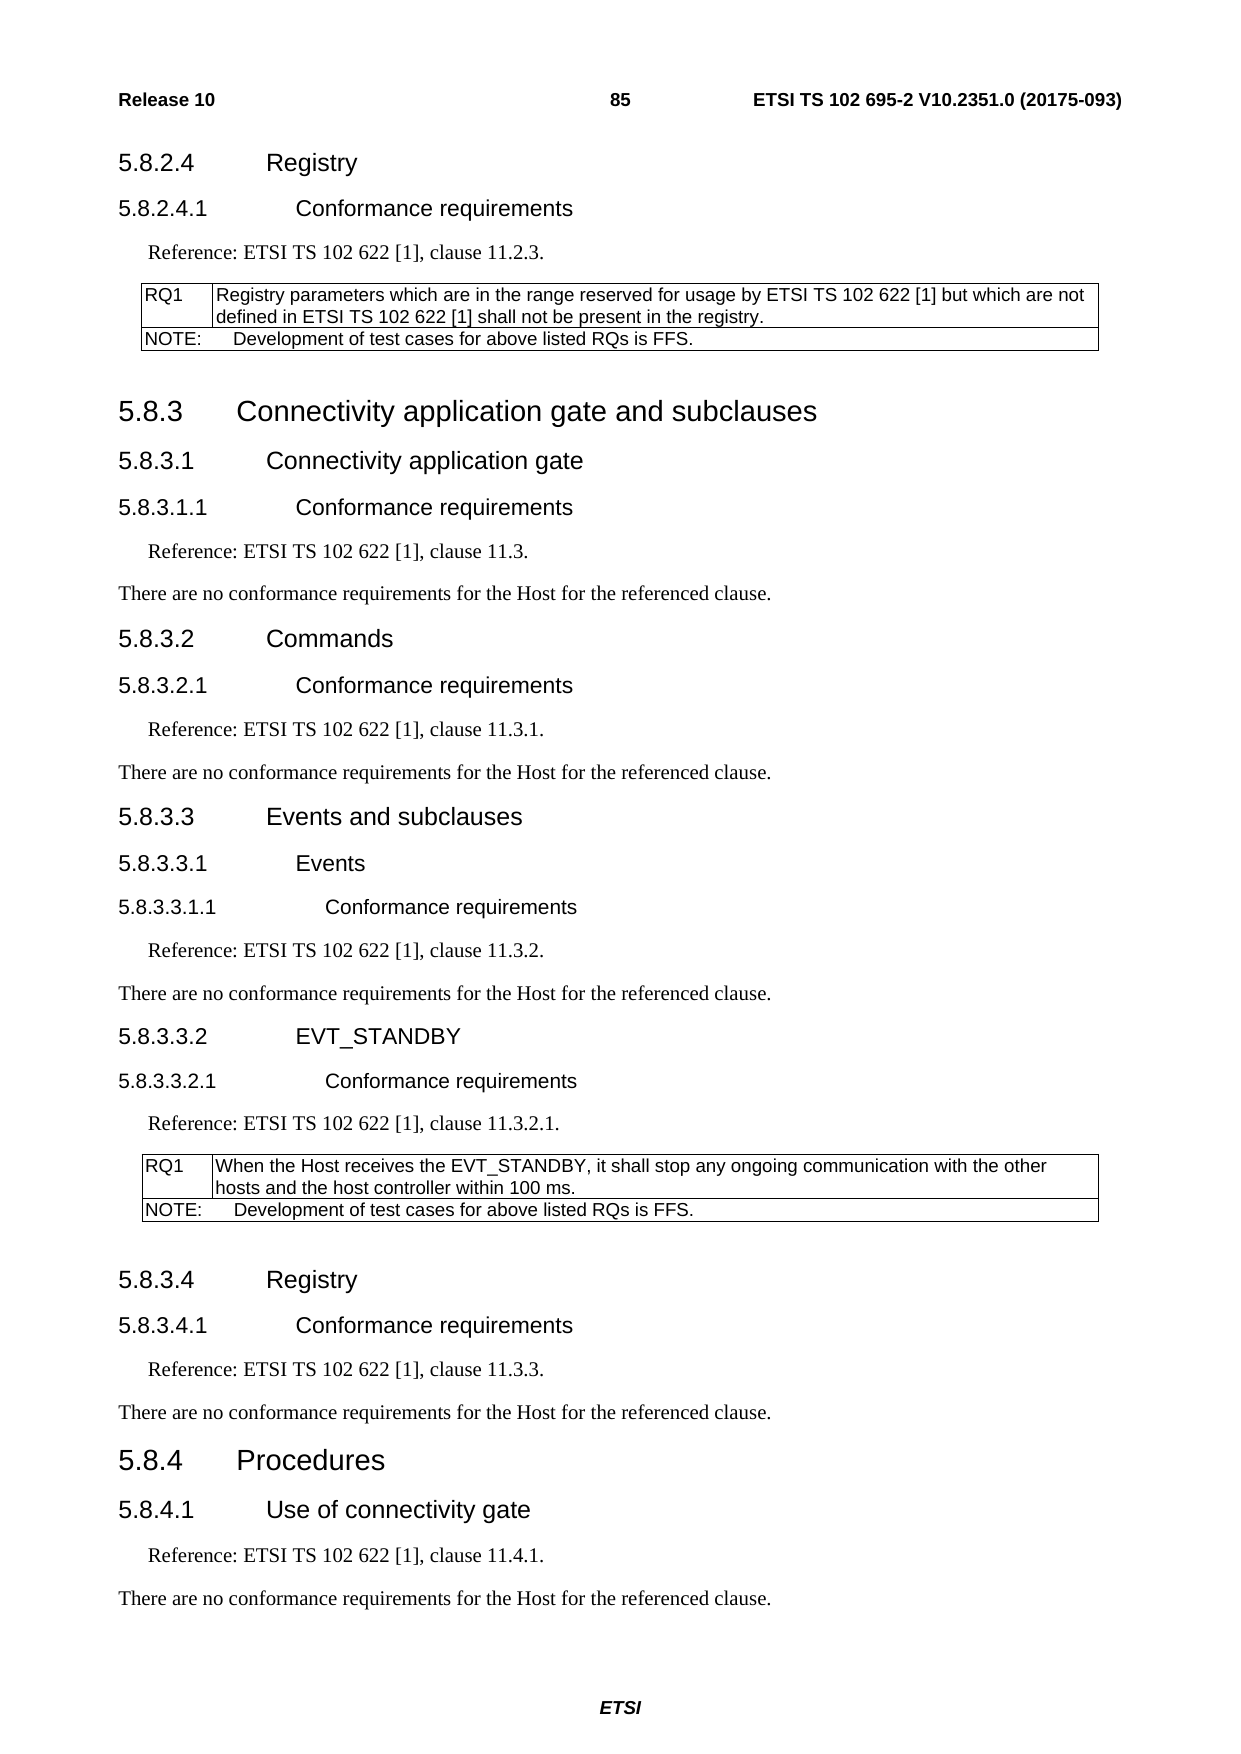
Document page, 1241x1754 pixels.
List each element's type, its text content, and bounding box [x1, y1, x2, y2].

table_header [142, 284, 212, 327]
subtitle 5.8.3.4 Registry [118, 1264, 1122, 1293]
subtitle 5.8.3.1.1 Conformance requirements [118, 493, 1122, 520]
subtitle 5.8.3.3.2 EVT_STANDBY [118, 1023, 1122, 1050]
text There are no conformance requirements for the Host for the referenced clause. [118, 1400, 1122, 1424]
text There are no conformance requirements for the Host for the referenced clause. [118, 759, 1122, 784]
subtitle 5.8.4.1 Use of connectivity gate [118, 1495, 1122, 1524]
subtitle 5.8.2.4 Registry [118, 148, 1122, 176]
subtitle 5.8.3.4.1 Conformance requirements [118, 1312, 1122, 1338]
subtitle 5.8.3.2.1 Conformance requirements [118, 672, 1122, 698]
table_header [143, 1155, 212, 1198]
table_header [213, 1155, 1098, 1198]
text There are no conformance requirements for the Host for the referenced clause. [118, 981, 1122, 1004]
subtitle 5.8.2.4.1 Conformance requirements [118, 195, 1122, 221]
subtitle 5.8.4 Procedures [118, 1443, 1122, 1476]
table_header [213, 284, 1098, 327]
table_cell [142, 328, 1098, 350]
text There are no conformance requirements for the Host for the referenced clause. [118, 1585, 1122, 1609]
subtitle 5.8.3.1 Connectivity application gate [118, 446, 1122, 475]
text There are no conformance requirements for the Host for the referenced clause. [118, 581, 1122, 605]
text 5.8.3.3.2.1 Conformance requirements [118, 1068, 1122, 1092]
text 5.8.3.3.1.1 Conformance requirements [118, 895, 1122, 919]
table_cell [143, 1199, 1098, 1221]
subtitle 5.8.3.2 Commands [118, 624, 1122, 653]
subtitle 5.8.3 Connectivity application gate and subclauses [118, 394, 1122, 427]
subtitle 5.8.3.3.1 Events [118, 850, 1122, 876]
subtitle 5.8.3.3 Events and subclauses [118, 802, 1122, 831]
